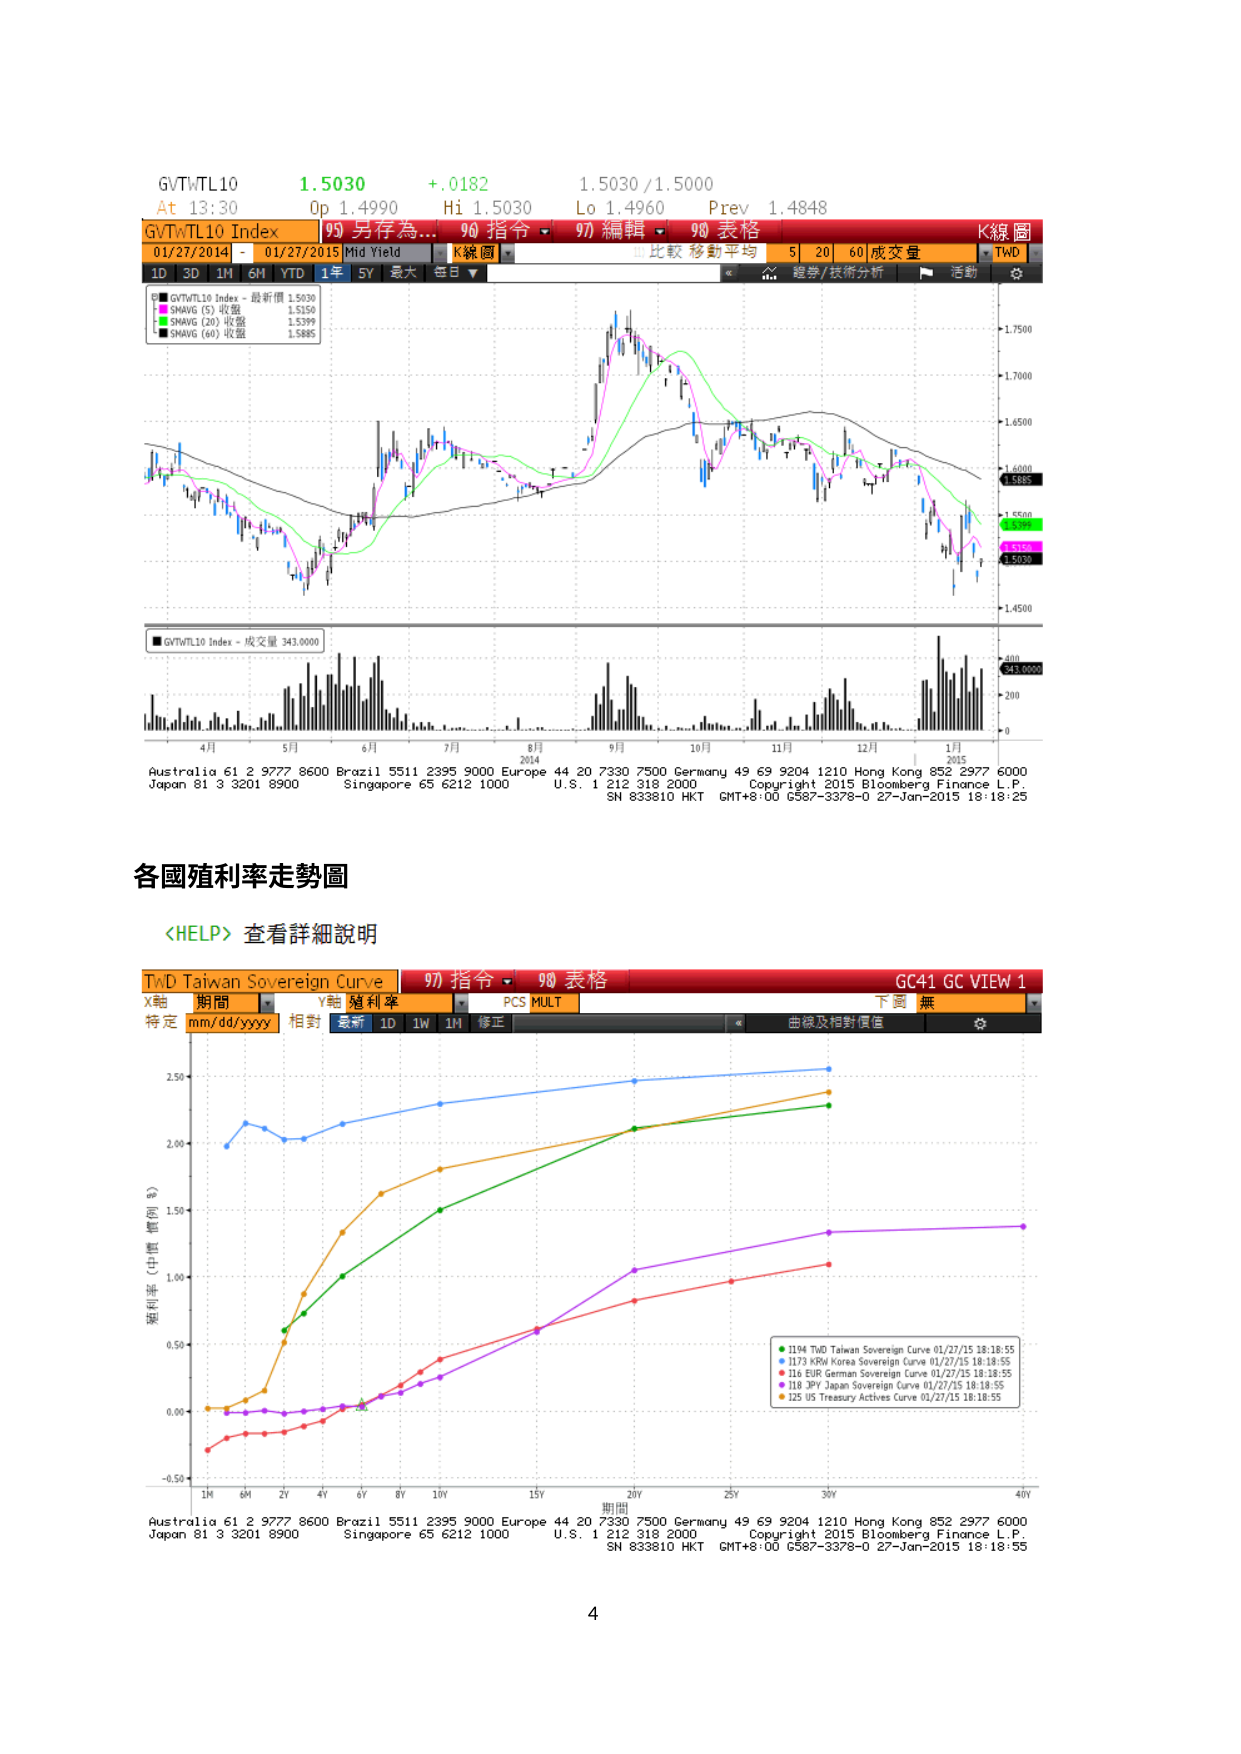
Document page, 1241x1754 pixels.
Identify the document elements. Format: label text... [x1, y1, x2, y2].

text 各國殖利率走勢圖 [133, 837, 1053, 912]
picture [132, 912, 1053, 1571]
picture [132, 162, 1053, 821]
